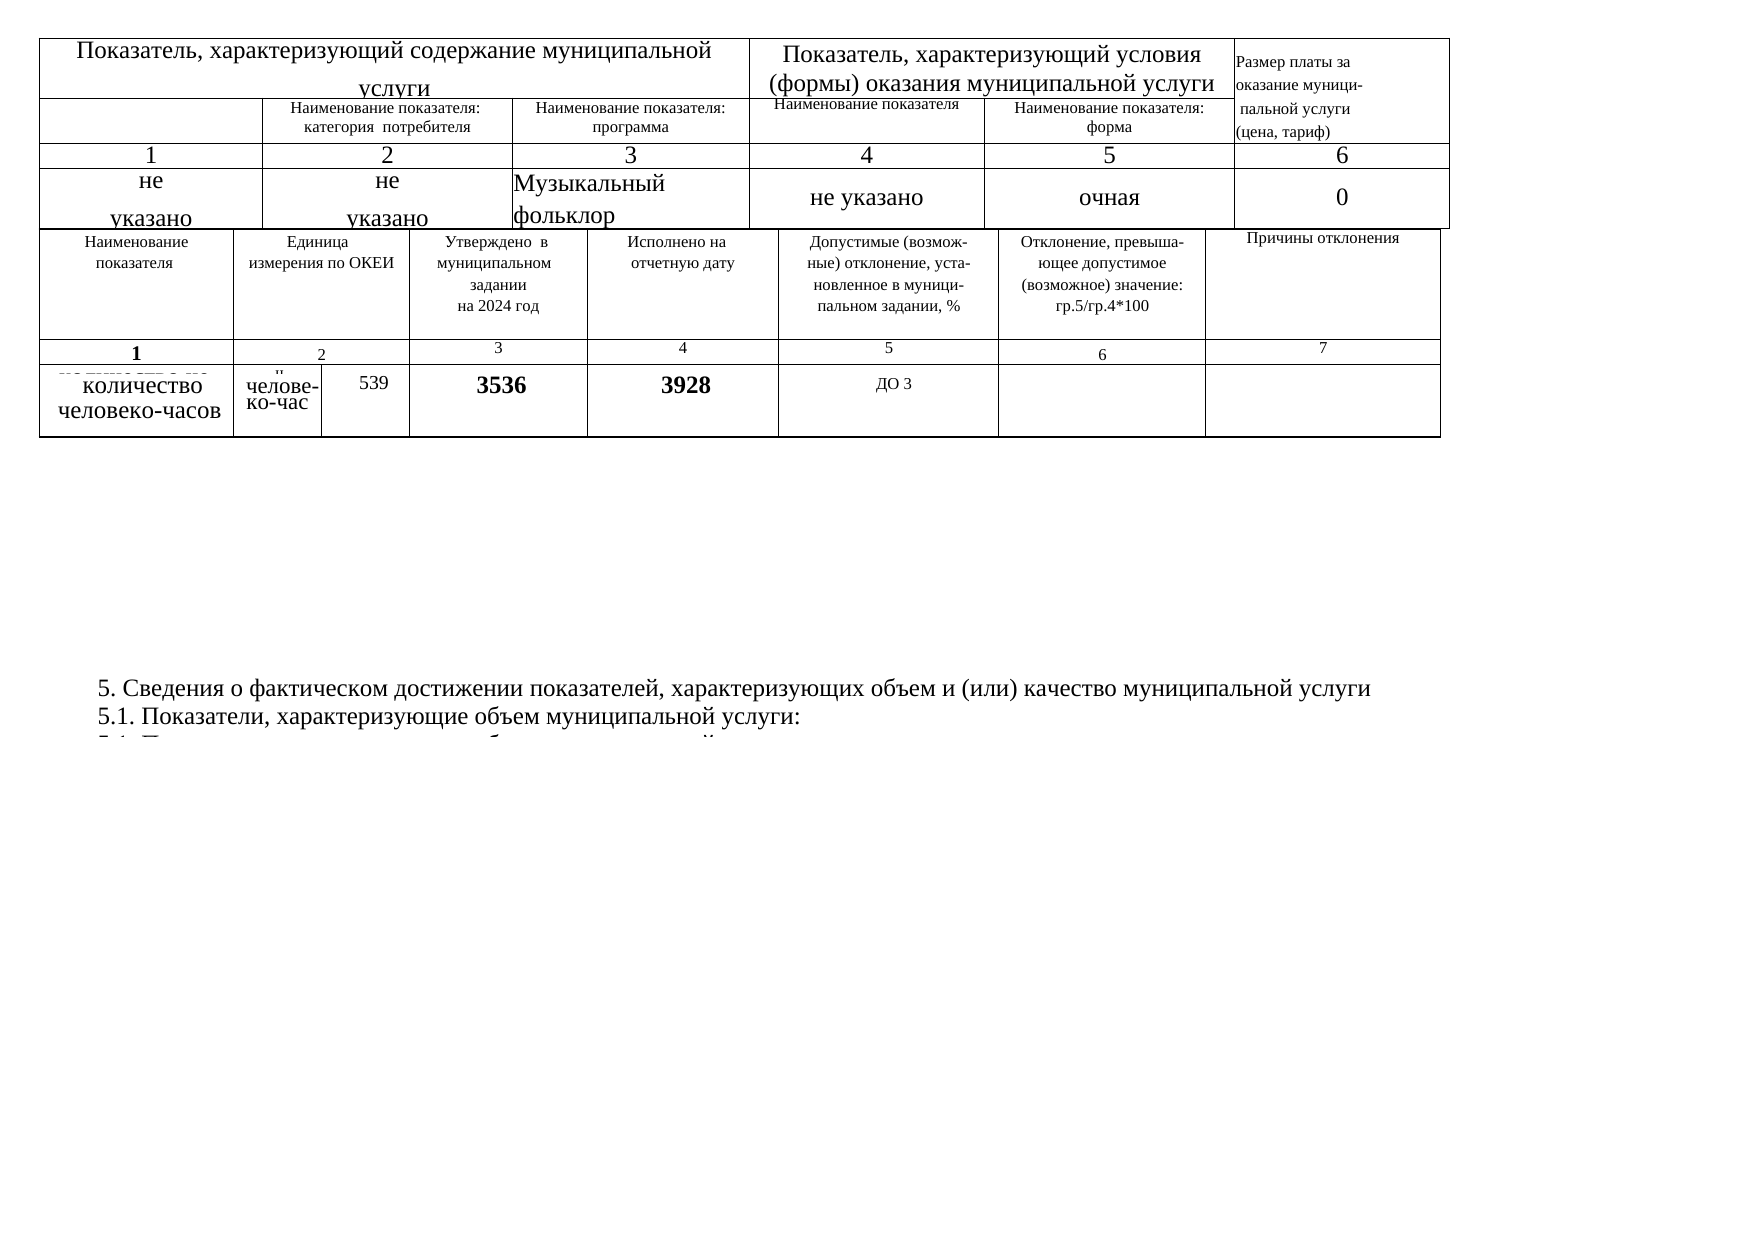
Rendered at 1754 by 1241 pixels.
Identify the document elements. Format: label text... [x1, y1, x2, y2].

table_cell [410, 365, 587, 373]
table_cell 539 [322, 374, 409, 436]
table_cell не указано [750, 169, 984, 228]
table_cell ДО 3 [779, 374, 998, 436]
table_cell [322, 365, 409, 373]
table_cell Наименование показателя [750, 99, 984, 142]
text 5. Сведения о фактическом достижении показателей, характеризующих объем и (или) качество муниципальной услуги 5.1. Показатели, характеризующие объем муниципальной услуги: 5.1. Показатели, характеризующие объем муниципальной услуги: [97, 674, 1376, 736]
table_cell [779, 365, 998, 373]
table_header Отклонение, превыша- ющее допустимое (возможное) значение: гр.5/гр.4*100 [999, 230, 1205, 339]
table_cell [588, 365, 778, 373]
table_cell 3536 [410, 374, 587, 436]
table_header Исполнено на отчетную дату [588, 230, 778, 339]
table_cell 4 [588, 340, 778, 364]
table_header Показатель, характеризующий условия (формы) оказания муниципальной услуги [750, 39, 1234, 97]
table_header Утверждено в муниципальном задании на 2024 год [410, 230, 587, 339]
table_header Причины отклонения [1206, 230, 1440, 339]
table_header Наименование показателя [40, 230, 233, 339]
table_cell количество человеко-часов [40, 374, 233, 436]
table_cell Наименование показателя: программа [513, 99, 749, 142]
table_cell 3928 [588, 374, 778, 436]
table_cell 3 [410, 340, 587, 364]
table_header Допустимые (возмож- ные) отклонение, уста- новленное в муници- пальном задании, % [779, 230, 998, 339]
table_cell 3 [513, 144, 749, 167]
table_cell 2 [234, 340, 409, 364]
table_cell [999, 365, 1205, 373]
table_cell очная [985, 169, 1234, 228]
table_cell Музыкальный фольклор [513, 169, 749, 228]
table_cell челове-ко-час [234, 374, 321, 436]
table_cell 4 [750, 144, 984, 167]
table_header Единица измерения по ОКЕИ [234, 230, 409, 339]
table_header Показатель, характеризующий содержание муниципальной услуги [40, 39, 749, 97]
table_cell Наименование показателя: форма [985, 99, 1234, 142]
table_header Размер платы за оказание муници- пальной услуги (цена, тариф) [1235, 39, 1449, 142]
table_cell 6 [1235, 144, 1449, 167]
table_cell 7 [1206, 340, 1440, 364]
table_cell [1206, 365, 1440, 373]
table_cell [999, 374, 1205, 436]
table_cell [1206, 374, 1440, 436]
table_cell [40, 99, 262, 142]
table_cell 5 [985, 144, 1234, 167]
table_cell 5 [779, 340, 998, 364]
table_cell 6 [999, 340, 1205, 364]
table_cell Наименование показателя: категория потребителя [263, 99, 512, 142]
table_cell 0 [1235, 169, 1449, 228]
table_cell не указано [263, 169, 512, 228]
table_cell 2 [263, 144, 512, 167]
table_cell 1 [40, 144, 262, 167]
table_cell не указано [40, 169, 262, 228]
table_cell 1 [40, 340, 233, 364]
